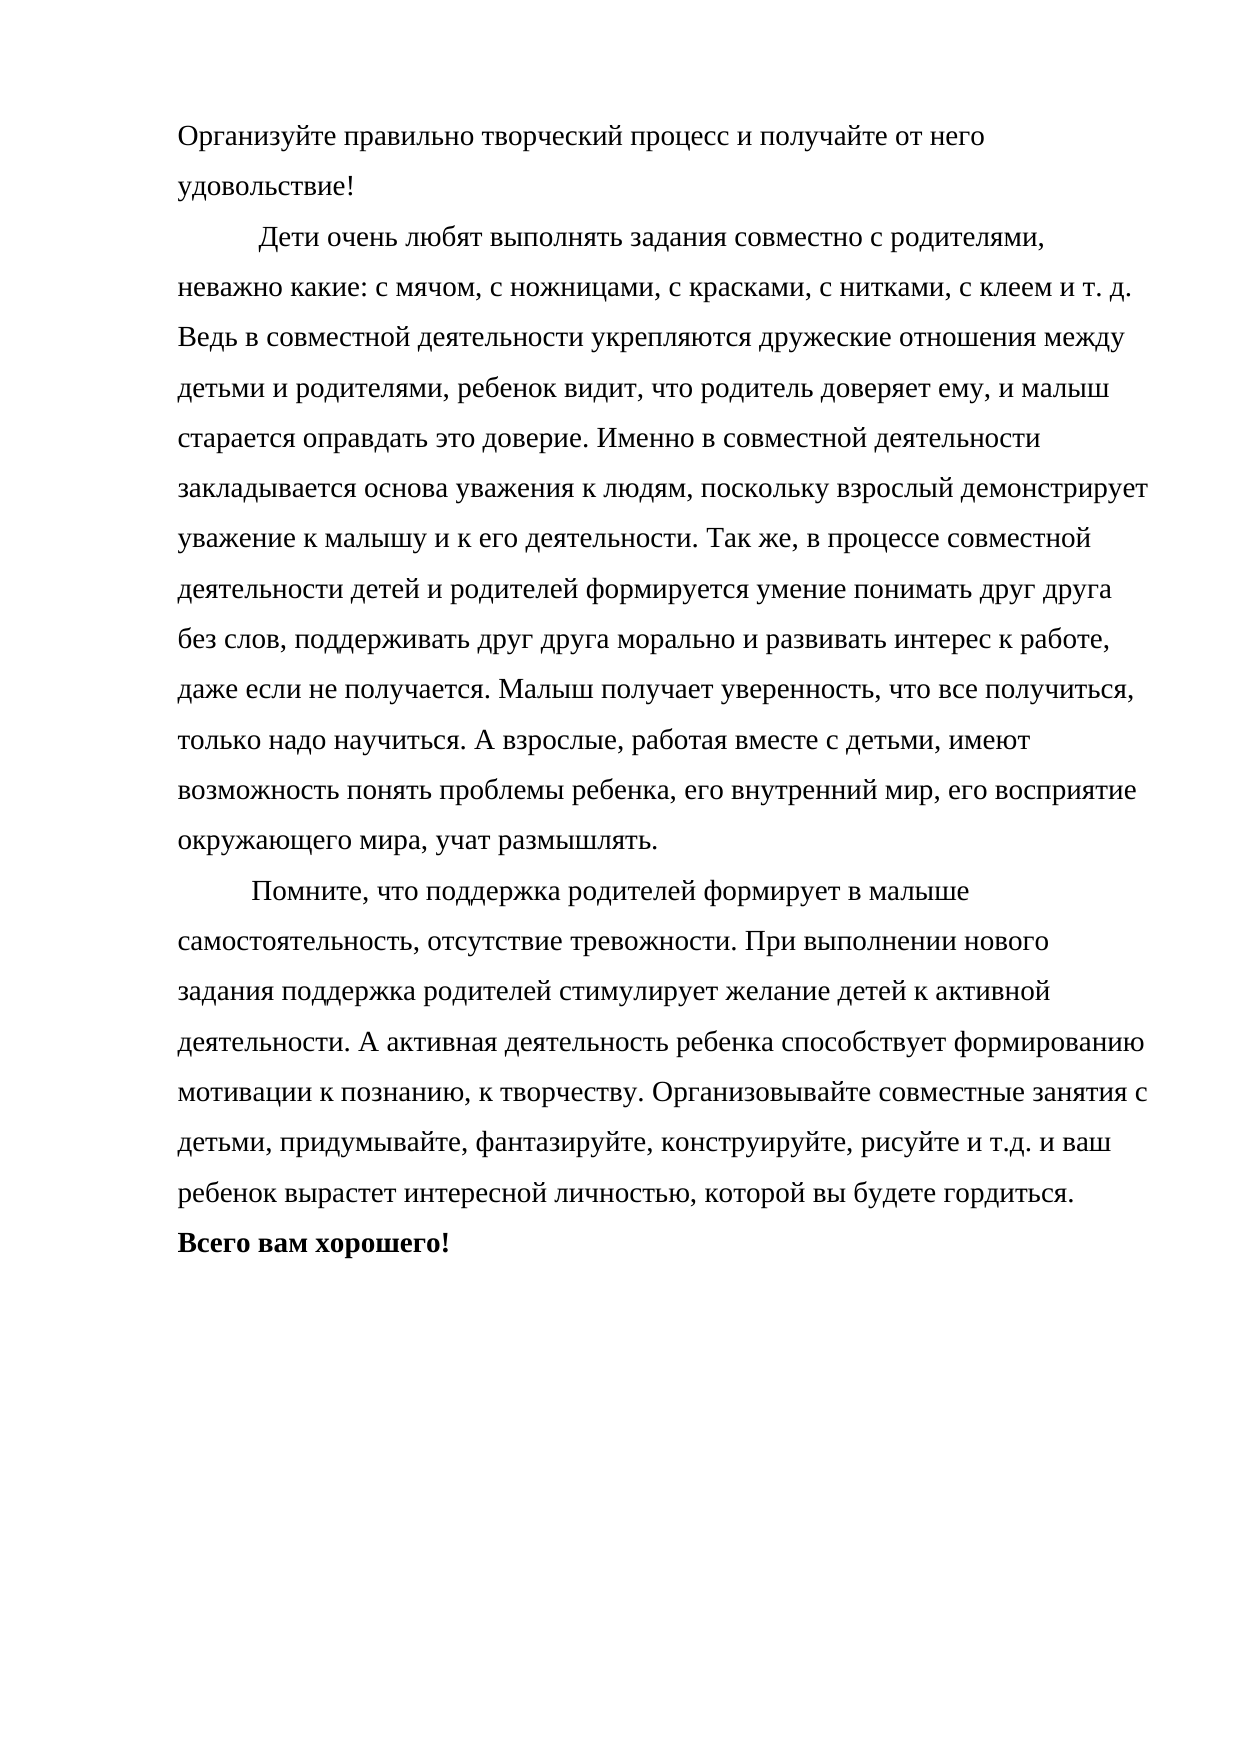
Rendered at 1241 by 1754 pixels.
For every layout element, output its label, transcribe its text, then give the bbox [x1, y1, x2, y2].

text Помните, что поддержка родителей формирует в малыше самостоятельность, отсутствие тревожности. При выполнении нового задания поддержка родителей стимулирует желание детей к активной деятельности. А активная деятельность ребенка способствует формированию мотивации к познанию, к творчеству. Организовывайте совместные занятия с детьми, придумывайте, фантазируйте, конструируйте, рисуйте и т.д. и ваш ребенок вырастет интересной личностью, которой вы будете гордиться. Всего вам хорошего! [177, 873, 1152, 1258]
text Дети очень любят выполнять задания совместно с родителями, неважно какие: с мячом, с ножницами, с красками, с нитками, с клеем и т. д. Ведь в совместной деятельности укрепляются дружеские отношения между детьми и родителями, ребенок видит, что родитель доверяет ему, и малыш старается оправдать это доверие. Именно в совместной деятельности закладывается основа уважения к людям, поскольку взрослый демонстрирует уважение к малышу и к его деятельности. Так же, в процессе совместной деятельности детей и родителей формируется умение понимать друг друга без слов, поддерживать друг друга морально и развивать интерес к работе, даже если не получается. Малыш получает уверенность, что все получиться, только надо научиться. А взрослые, работая вместе с детьми, имеют возможность понять проблемы ребенка, его внутренний мир, его восприятие окружающего мира, учат размышлять. [177, 219, 1152, 856]
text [177, 118, 1152, 202]
